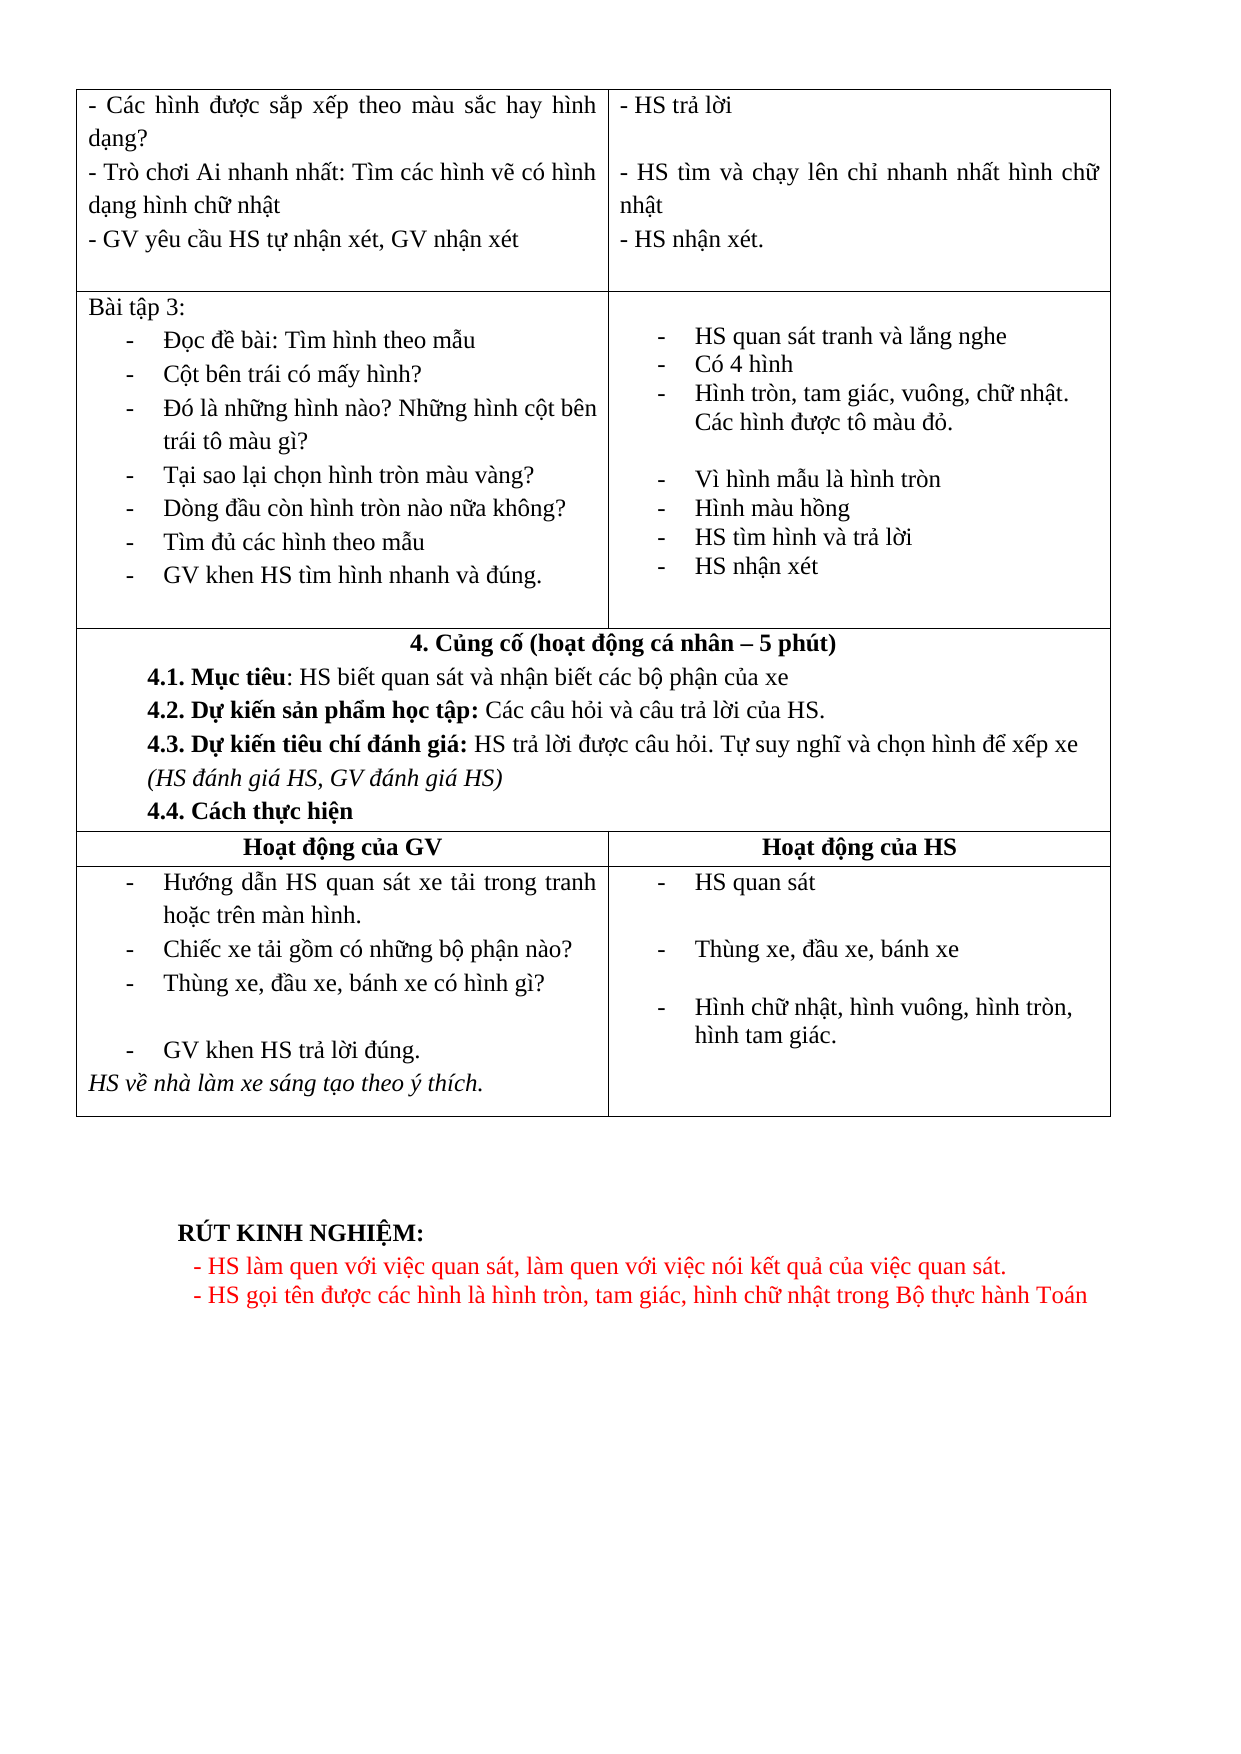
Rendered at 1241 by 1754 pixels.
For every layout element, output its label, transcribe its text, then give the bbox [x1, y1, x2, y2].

table_cell Hoạt động của HS [609, 832, 1110, 866]
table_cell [609, 90, 1110, 291]
text RÚT KINH NGHIỆM: [118, 1218, 1122, 1246]
table_cell HS quan sát Thùng xe, đầu xe, bánh xe Hình chữ nhật, hình vuông, hình tròn, hình tam giác. [609, 867, 1110, 1116]
text - HS làm quen với việc quan sát, làm quen với việc nói kết quả của việc quan sát. [118, 1251, 1122, 1280]
table_cell Bài tập 3: Đọc đề bài: Tìm hình theo mẫu Cột bên trái có mấy hình? Đó là những hình nào? Những hình cột bên trái tô màu gì? Tại sao lại chọn hình tròn màu vàng? Dòng đầu còn hình tròn nào nữa không? Tìm đủ các hình theo mẫu GV khen HS tìm hình nhanh và đúng. [77, 292, 608, 627]
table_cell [77, 90, 608, 291]
table_cell HS quan sát tranh và lắng nghe Có 4 hình Hình tròn, tam giác, vuông, chữ nhật. Các hình được tô màu đỏ. Vì hình mẫu là hình tròn Hình màu hồng HS tìm hình và trả lời HS nhận xét [609, 292, 1110, 627]
table_cell Hoạt động của GV [77, 832, 608, 866]
text - HS gọi tên được các hình là hình tròn, tam giác, hình chữ nhật trong Bộ thực hành Toán [118, 1280, 1122, 1308]
table_cell 4. Củng cố (hoạt động cá nhân – 5 phút) 4.1. Mục tiêu: HS biết quan sát và nhận biết các bộ phận của xe 4.2. Dự kiến sản phẩm học tập: Các câu hỏi và câu trả lời của HS. 4.3. Dự kiến tiêu chí đánh giá: HS trả lời được câu hỏi. Tự suy nghĩ và chọn hình để xếp xe (HS đánh giá HS, GV đánh giá HS) 4.4. Cách thực hiện [77, 629, 1110, 831]
table_cell Hướng dẫn HS quan sát xe tải trong tranh hoặc trên màn hình. Chiếc xe tải gồm có những bộ phận nào? Thùng xe, đầu xe, bánh xe có hình gì? GV khen HS trả lời đúng. HS về nhà làm xe sáng tạo theo ý thích. [77, 867, 608, 1116]
